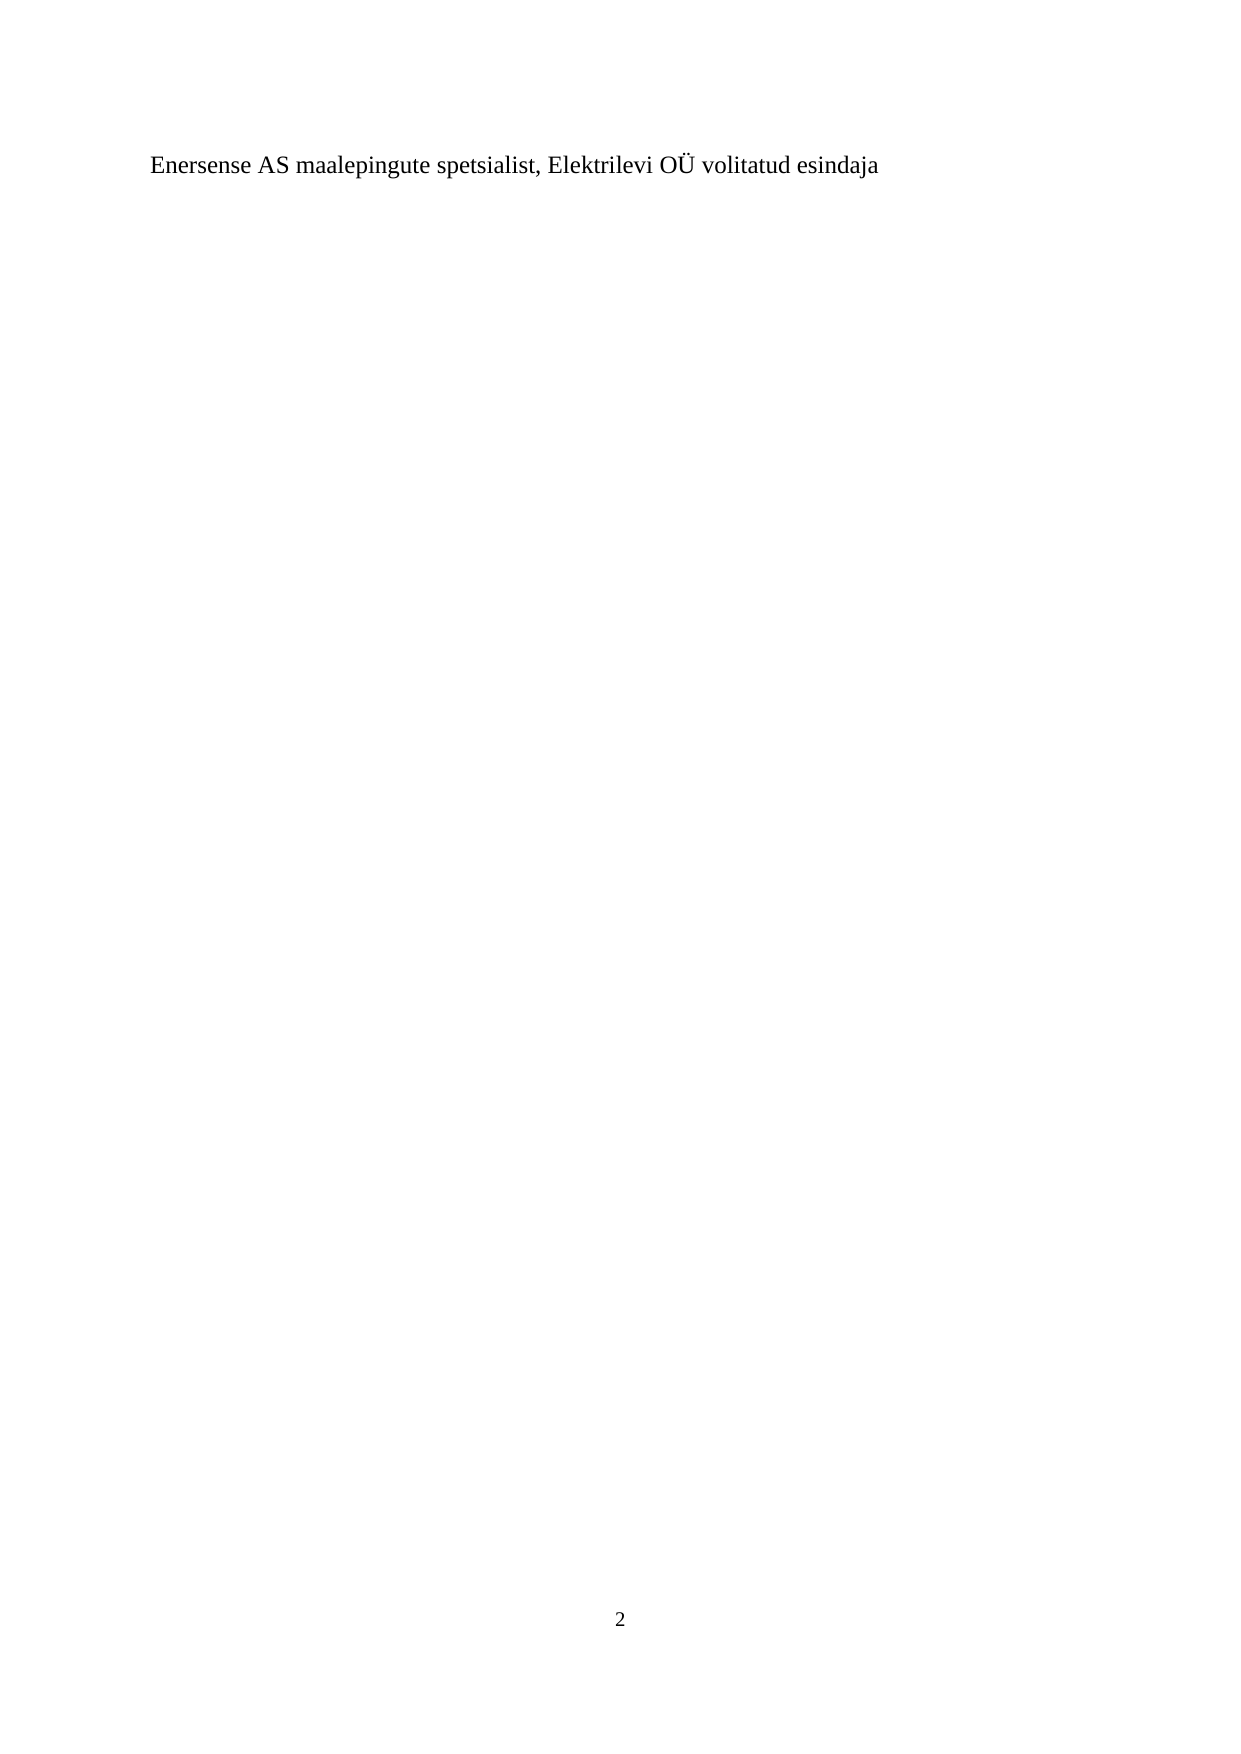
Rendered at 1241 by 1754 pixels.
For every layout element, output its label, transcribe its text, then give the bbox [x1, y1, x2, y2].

text Enersense AS maalepingute spetsialist, Elektrilevi OÜ volitatud esindaja [150, 150, 1090, 179]
